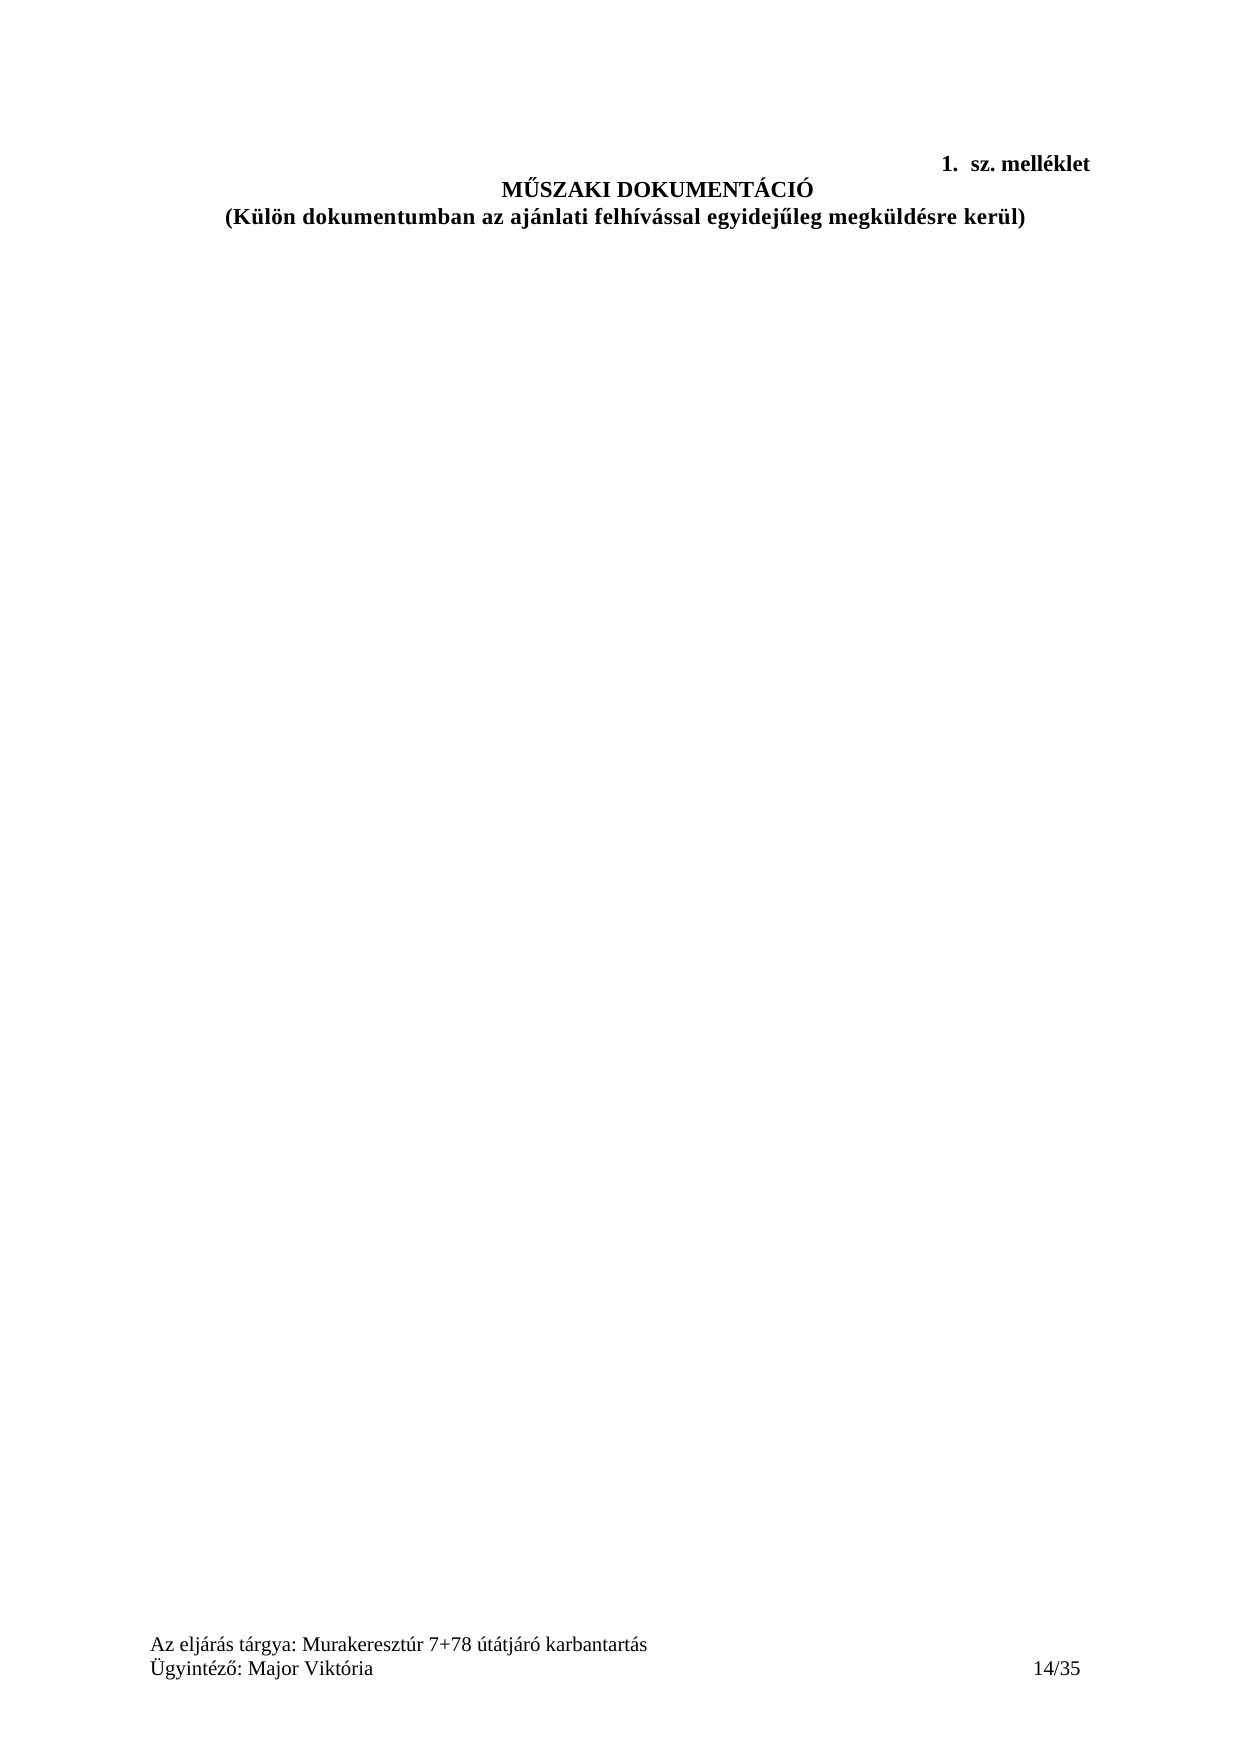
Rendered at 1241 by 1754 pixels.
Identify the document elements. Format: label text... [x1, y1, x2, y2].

list (Külön dokumentumban az ajánlati felhívással egyidejűleg megküldésre kerül) [225, 203, 1090, 229]
list sz. melléklet [150, 150, 1090, 176]
list MŰSZAKI DOKUMENTÁCIÓ [225, 176, 1090, 203]
